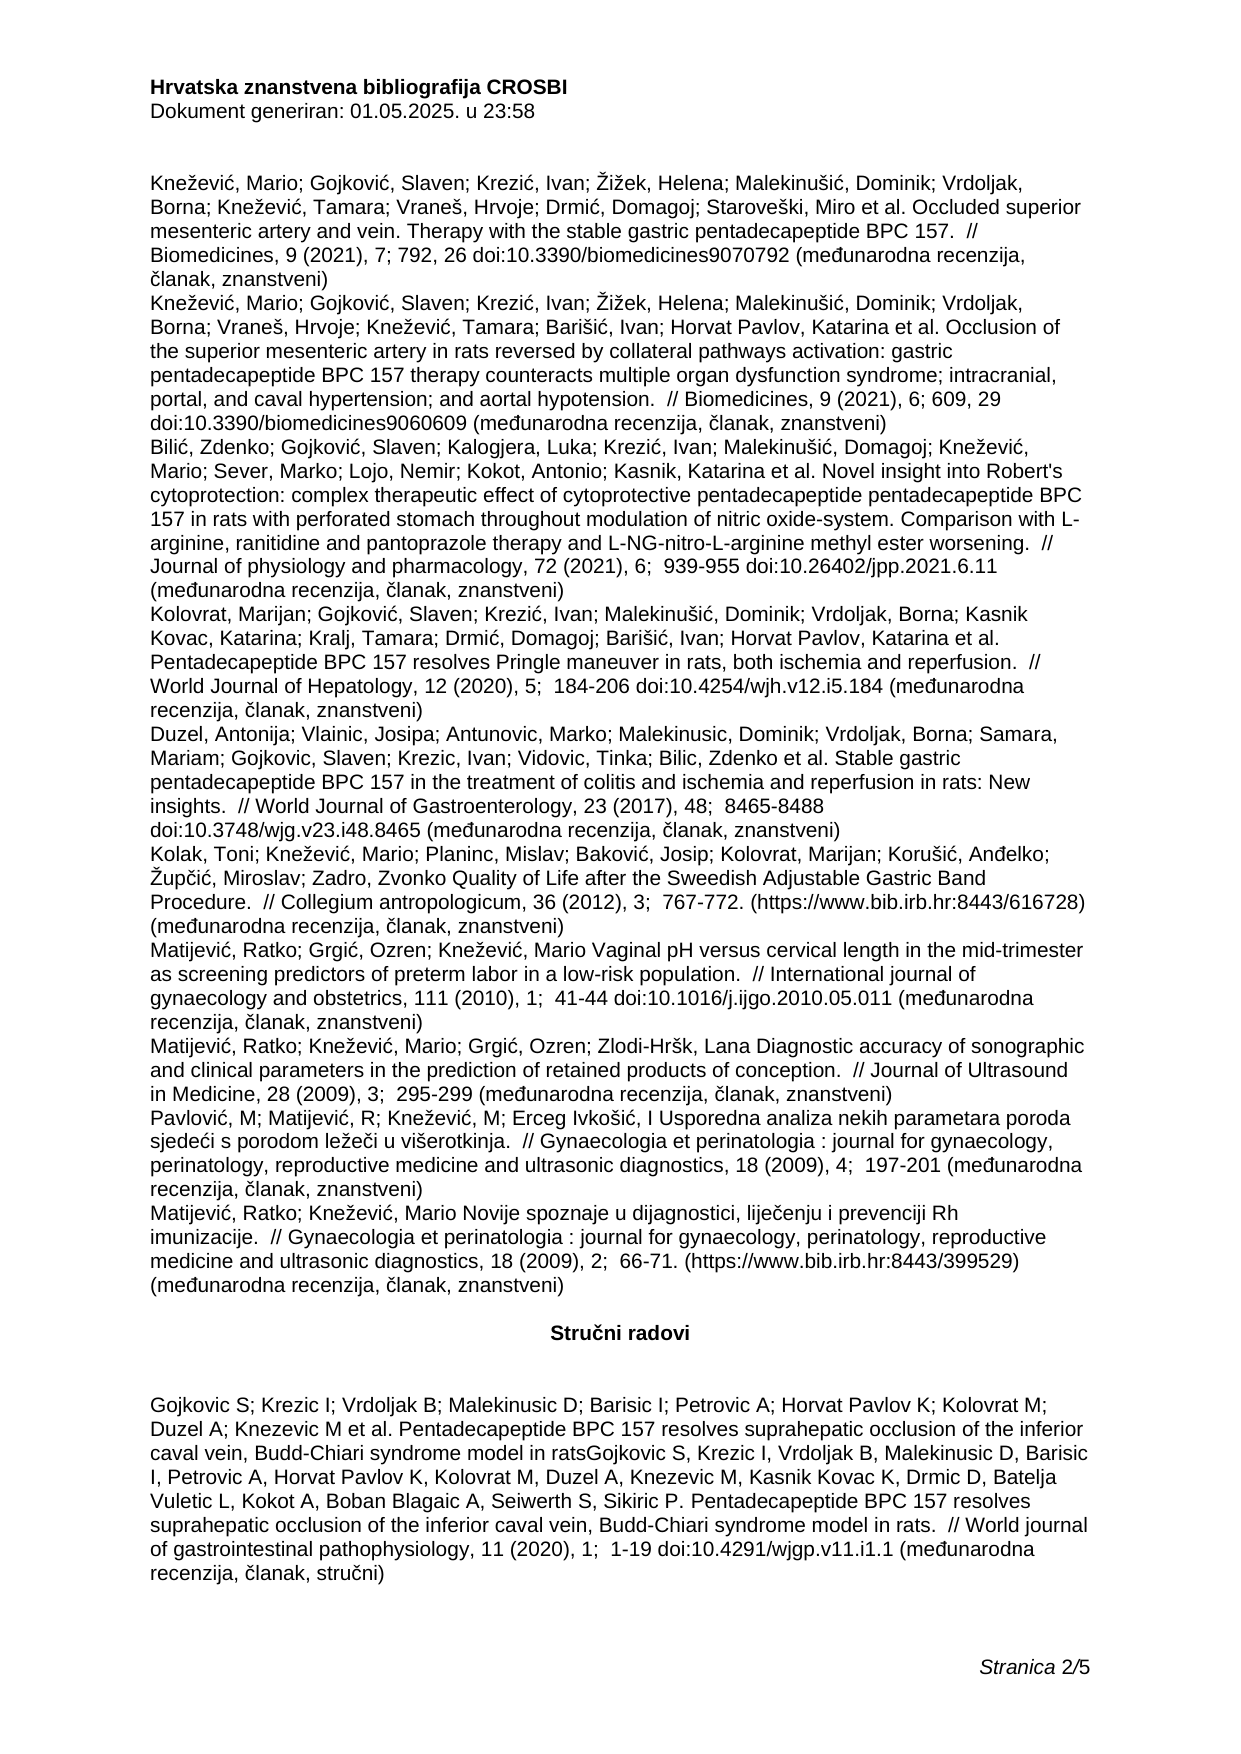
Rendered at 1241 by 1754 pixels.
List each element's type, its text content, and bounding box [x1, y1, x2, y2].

text Matijević, Ratko; Knežević, Mario; Grgić, Ozren; Zlodi-Hršk, Lana [150, 1033, 1090, 1105]
text Kolak, Toni; Knežević, Mario; Planinc, Mislav; Baković, Josip; Kolovrat, Marijan; Korušić, Anđelko; Župčić, Miroslav; Zadro, Zvonko [150, 842, 1090, 938]
text Pavlović, M; Matijević, R; Knežević, M; Erceg Ivkošić, I [150, 1105, 1090, 1201]
subtitle Stručni radovi [150, 1321, 1090, 1345]
text Knežević, Mario; Gojković, Slaven; Krezić, Ivan; Žižek, Helena; Malekinušić, Dominik; Vrdoljak, Borna; Vraneš, Hrvoje; Knežević, Tamara; Barišić, Ivan; Horvat Pavlov, Katarina et al. [150, 291, 1090, 434]
text Bilić, Zdenko; Gojković, Slaven; Kalogjera, Luka; Krezić, Ivan; Malekinušić, Domagoj; Knežević, Mario; Sever, Marko; Lojo, Nemir; Kokot, Antonio; Kasnik, Katarina et al. [150, 434, 1090, 602]
text Knežević, Mario; Gojković, Slaven; Krezić, Ivan; Žižek, Helena; Malekinušić, Dominik; Vrdoljak, Borna; Knežević, Tamara; Vraneš, Hrvoje; Drmić, Domagoj; Staroveški, Miro et al. [150, 171, 1090, 291]
text Kolovrat, Marijan; Gojković, Slaven; Krezić, Ivan; Malekinušić, Dominik; Vrdoljak, Borna; Kasnik Kovac, Katarina; Kralj, Tamara; Drmić, Domagoj; Barišić, Ivan; Horvat Pavlov, Katarina et al. [150, 602, 1090, 722]
text Duzel, Antonija; Vlainic, Josipa; Antunovic, Marko; Malekinusic, Dominik; Vrdoljak, Borna; Samara, Mariam; Gojkovic, Slaven; Krezic, Ivan; Vidovic, Tinka; Bilic, Zdenko et al. [150, 722, 1090, 842]
text Matijević, Ratko; Knežević, Mario [150, 1201, 1090, 1297]
text Matijević, Ratko; Grgić, Ozren; Knežević, Mario [150, 938, 1090, 1033]
text Gojkovic S; Krezic I; Vrdoljak B; Malekinusic D; Barisic I; Petrovic A; Horvat Pavlov K; Kolovrat M; Duzel A; Knezevic M et al. [150, 1393, 1090, 1584]
